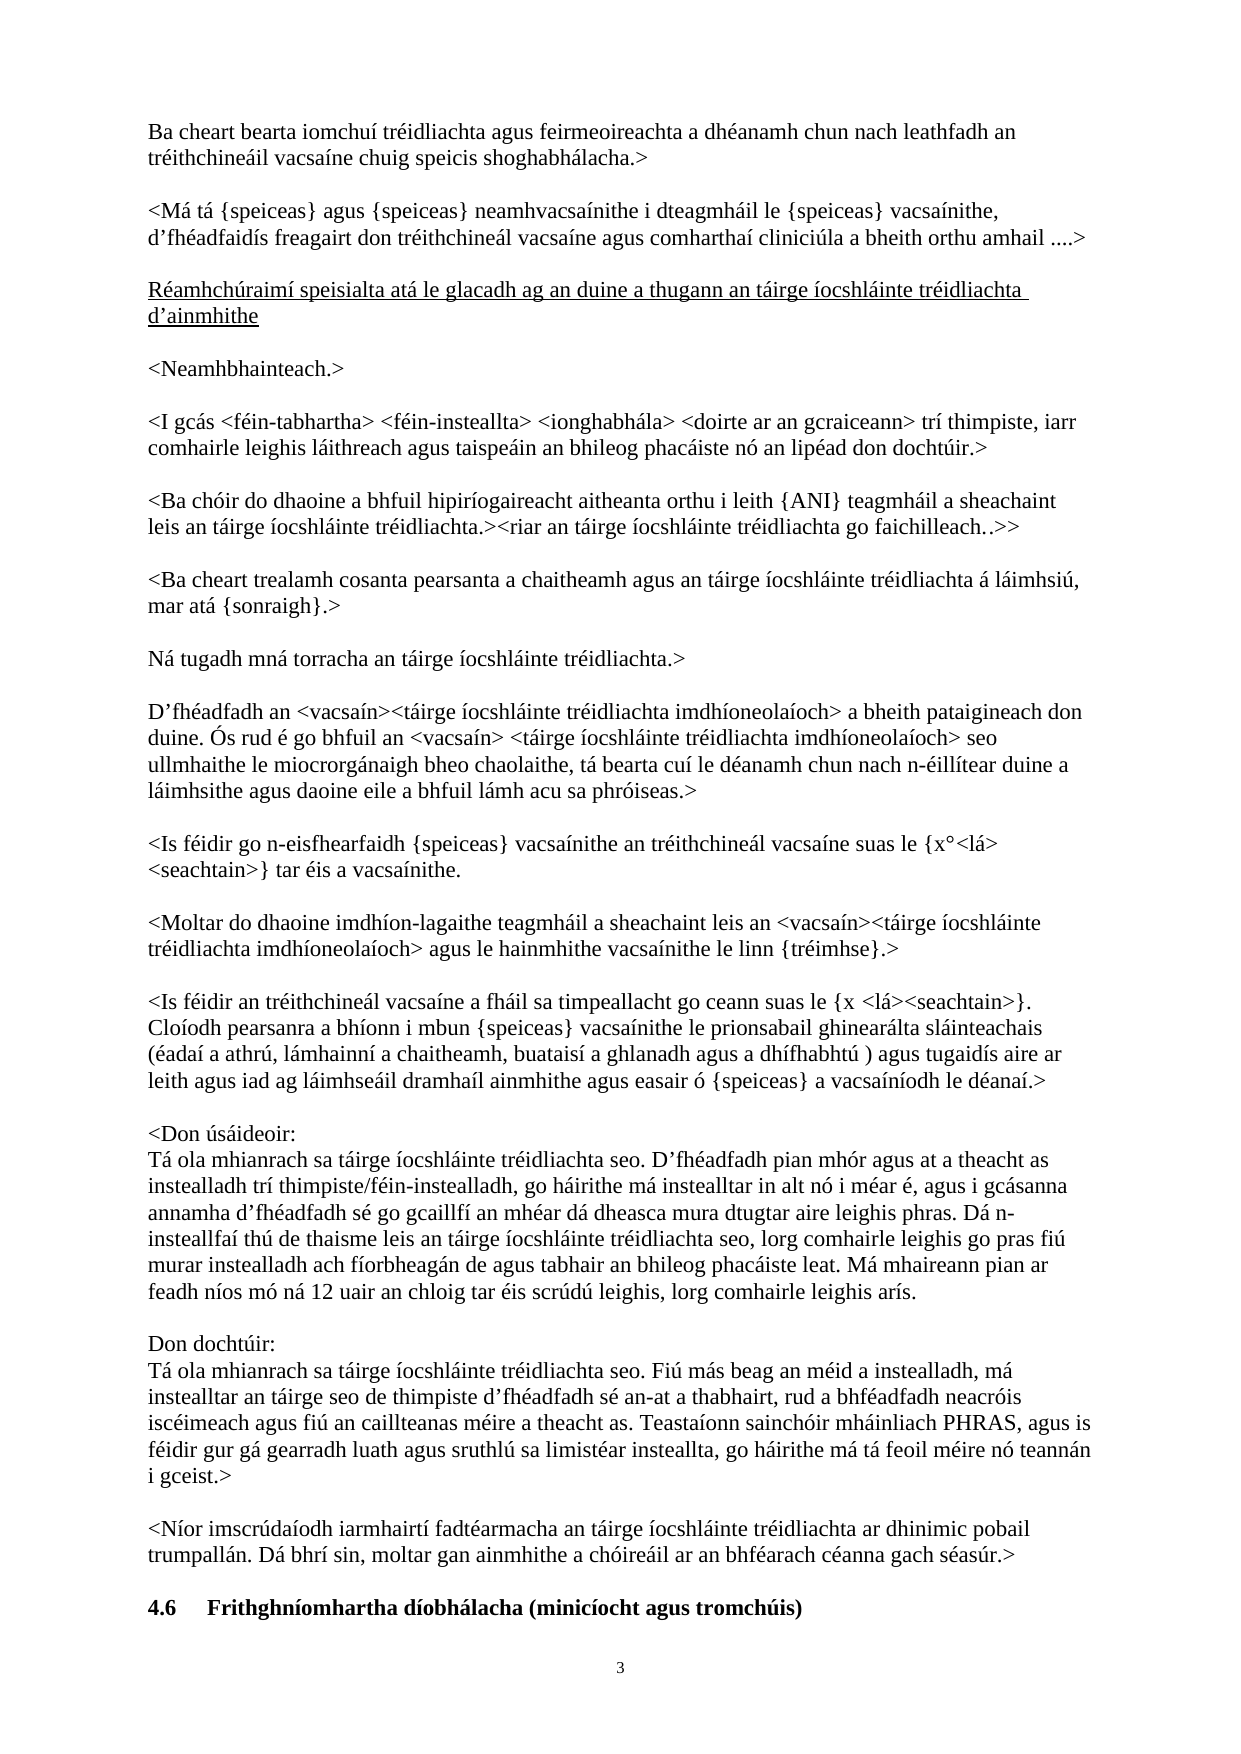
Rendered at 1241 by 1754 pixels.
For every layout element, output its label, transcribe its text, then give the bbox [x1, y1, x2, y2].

text Ná tugadh mná torracha an táirge íocshláinte tréidliachta.> [148, 645, 1092, 672]
text Don dochtúir: [148, 1330, 1092, 1357]
text Tá ola mhianrach sa táirge íocshláinte tréidliachta seo. D’fhéadfadh pian mhór agus at a theacht as instealladh trí thimpiste/féin-instealladh, go háirithe má instealltar in alt nó i méar é, agus i gcásanna annamha d’fhéadfadh sé go gcaillfí an mhéar dá dheasca mura dtugtar aire leighis phras. Dá n-insteallfaí thú de thaisme leis an táirge íocshláinte tréidliachta seo, lorg comhairle leighis go pras fiú murar instealladh ach fíorbheagán de agus tabhair an bhileog phacáiste leat. Má mhaireann pian ar feadh níos mó ná 12 uair an chloig tar éis scrúdú leighis, lorg comhairle leighis arís. [148, 1146, 1092, 1304]
text <Níor imscrúdaíodh iarmhairtí fadtéarmacha an táirge íocshláinte tréidliachta ar dhinimic pobail trumpallán. Dá bhrí sin, moltar gan ainmhithe a chóireáil ar an bhféarach céanna gach séasúr.> [148, 1515, 1092, 1568]
text Ba cheart bearta iomchuí tréidliachta agus feirmeoireachta a dhéanamh chun nach leathfadh an tréithchineáil vacsaíne chuig speicis shoghabhálacha.> [148, 118, 1092, 171]
text D’fhéadfadh an <vacsaín><táirge íocshláinte tréidliachta imdhíoneolaíoch> a bheith pataigineach don duine. Ós rud é go bhfuil an <vacsaín> <táirge íocshláinte tréidliachta imdhíoneolaíoch> seo ullmhaithe le miocrorgánaigh bheo chaolaithe, tá bearta cuí le déanamh chun nach n-éillítear duine a láimhsithe agus daoine eile a bhfuil lámh acu sa phróiseas.> [148, 698, 1092, 803]
text Tá ola mhianrach sa táirge íocshláinte tréidliachta seo. Fiú más beag an méid a instealladh, má instealltar an táirge seo de thimpiste d’fhéadfadh sé an-at a thabhairt, rud a bhféadfadh neacróis iscéimeach agus fiú an caillteanas méire a theacht as. Teastaíonn sainchóir mháinliach PHRAS, agus is féidir gur gá gearradh luath agus sruthlú sa limistéar insteallta, go háirithe má tá feoil méire nó teannán i gceist.> [148, 1357, 1092, 1488]
text Réamhchúraimí speisialta atá le glacadh ag an duine a thugann an táirge íocshláinte tréidliachta d’ainmhithe [148, 276, 1092, 329]
text <Neamhbhainteach.> [148, 355, 1092, 382]
text <Ba cheart trealamh cosanta pearsanta a chaitheamh agus an táirge íocshláinte tréidliachta á láimhsiú, mar atá {sonraigh}.> [148, 566, 1092, 619]
text <Don úsáideoir: [148, 1119, 1092, 1146]
text <Is féidir an tréithchineál vacsaíne a fháil sa timpeallacht go ceann suas le {x <lá><seachtain>}. Cloíodh pearsanra a bhíonn i mbun {speiceas} vacsaínithe le prionsabail ghinearálta sláinteachais (éadaí a athrú, lámhainní a chaitheamh, buataisí a ghlanadh agus a dhífhabhtú ) agus tugaidís aire ar leith agus iad ag láimhseáil dramhaíl ainmhithe agus easair ó {speiceas} a vacsaíníodh le déanaí.> [148, 988, 1092, 1093]
text <Is féidir go n-eisfhearfaidh {speiceas} vacsaínithe an tréithchineál vacsaíne suas le {x°​<lá>​ ​<seachtain>​} tar éis a vacsaínithe. [148, 830, 1092, 882]
text <I gcás <féin-tabhartha> <féin-insteallta> <ionghabhála> <doirte ar an gcraiceann> trí thimpiste, iarr comhairle leighis láithreach agus taispeáin an bhileog phacáiste nó an lipéad don dochtúir.> [148, 408, 1092, 461]
text 4.6 Frithghníomhartha díobhálacha (minicíocht agus tromchúis) [148, 1594, 1092, 1620]
text <Má tá {speiceas} agus {speiceas} neamhvacsaínithe i dteagmháil le {speiceas} vacsaínithe, d’fhéadfaidís freagairt don tréithchineál vacsaíne agus comharthaí cliniciúla a bheith orthu amhail ....> [148, 197, 1092, 250]
text <Ba chóir do dhaoine a bhfuil hipiríogaireacht aitheanta orthu i leith {ANI} teagmháil a sheachaint leis an táirge íocshláinte tréidliachta.><riar an táirge íocshláinte tréidliachta go faichilleach..>> [148, 487, 1092, 540]
text <Moltar do dhaoine imdhíon-lagaithe teagmháil a sheachaint leis an <vacsaín><táirge íocshláinte tréidliachta imdhíoneolaíoch> agus le hainmhithe vacsaínithe le linn {tréimhse}.> [148, 909, 1092, 961]
